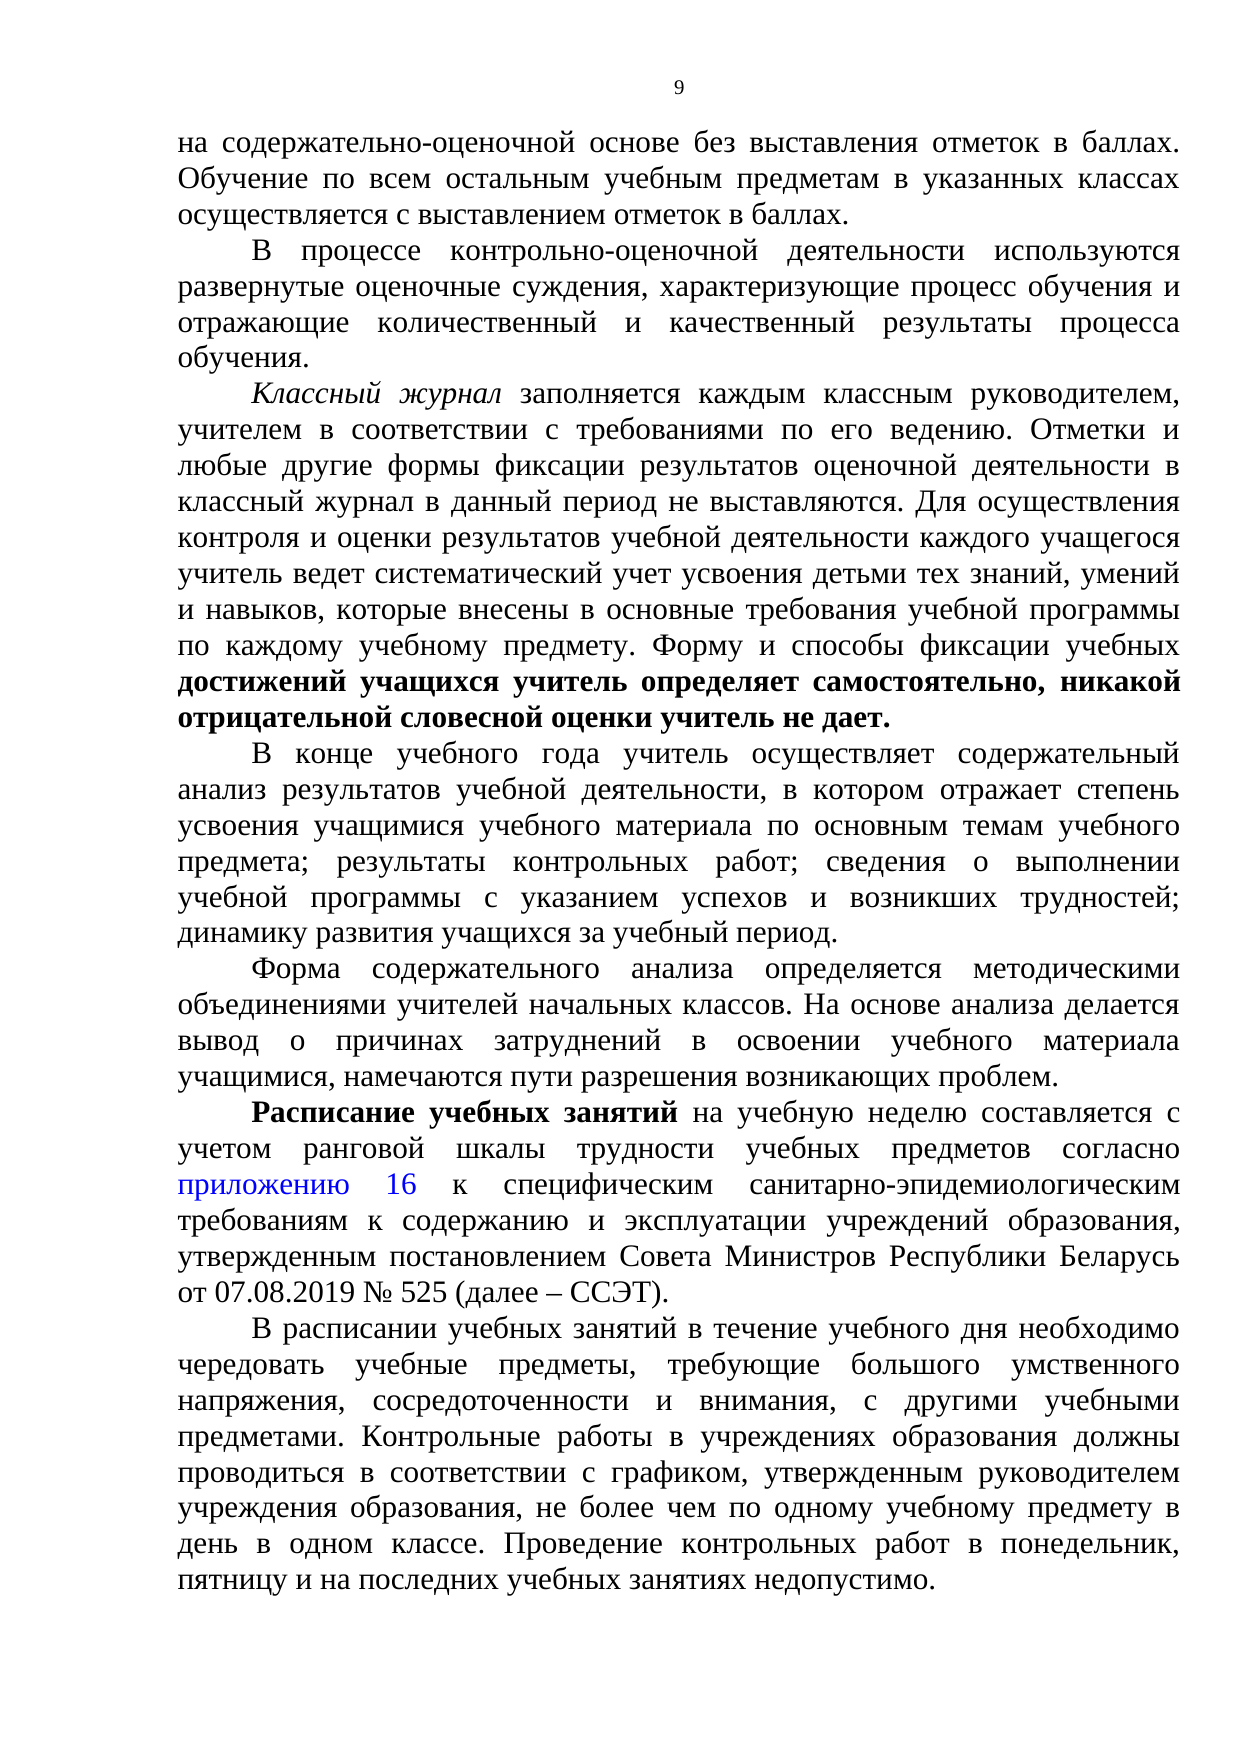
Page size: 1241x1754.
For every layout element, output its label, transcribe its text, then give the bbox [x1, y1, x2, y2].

text В процессе контрольно-оценочной деятельности используются развернутые оценочные суждения, характеризующие процесс обучения и отражающие количественный и качественный результаты процесса обучения. [177, 231, 1181, 375]
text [177, 123, 1181, 231]
text Классный журнал заполняется каждым классным руководителем, учителем в соответствии с требованиями по его ведению. Отметки и любые другие формы фиксации результатов оценочной деятельности в классный журнал в данный период не выставляются. Для осуществления контроля и оценки результатов учебной деятельности каждого учащегося учитель ведет систематический учет усвоения детьми тех знаний, умений и навыков, которые внесены в основные требования учебной программы по каждому учебному предмету. Форму и способы фиксации учебных достижений учащихся учитель определяет самостоятельно, никакой отрицательной словесной оценки учитель не дает. [177, 375, 1181, 734]
text Форма содержательного анализа определяется методическими объединениями учителей начальных классов. На основе анализа делается вывод о причинах затруднений в освоении учебного материала учащимися, намечаются пути разрешения возникающих проблем. [177, 950, 1181, 1093]
text В расписании учебных занятий в течение учебного дня необходимо чередовать учебные предметы, требующие большого умственного напряжения, сосредоточенности и внимания, с другими учебными предметами. Контрольные работы в учреждениях образования должны проводиться в соответствии с графиком, утвержденным руководителем учреждения образования, не более чем по одному учебному предмету в день в одном классе. Проведение контрольных работ в понедельник, пятницу и на последних учебных занятиях недопустимо. [177, 1309, 1181, 1597]
text В конце учебного года учитель осуществляет содержательный анализ результатов учебной деятельности, в котором отражает степень усвоения учащимися учебного материала по основным темам учебного предмета; результаты контрольных работ; сведения о выполнении учебной программы с указанием успехов и возникших трудностей; динамику развития учащихся за учебный период. [177, 734, 1181, 950]
text Расписание учебных занятий на учебную неделю составляется с учетом ранговой шкалы трудности учебных предметов согласно приложению 16 к специфическим санитарно-эпидемиологическим требованиям к содержанию и эксплуатации учреждений образования, утвержденным постановлением Совета Министров Республики Беларусь от 07.08.2019 № 525 (далее – ССЭТ). [177, 1093, 1181, 1309]
